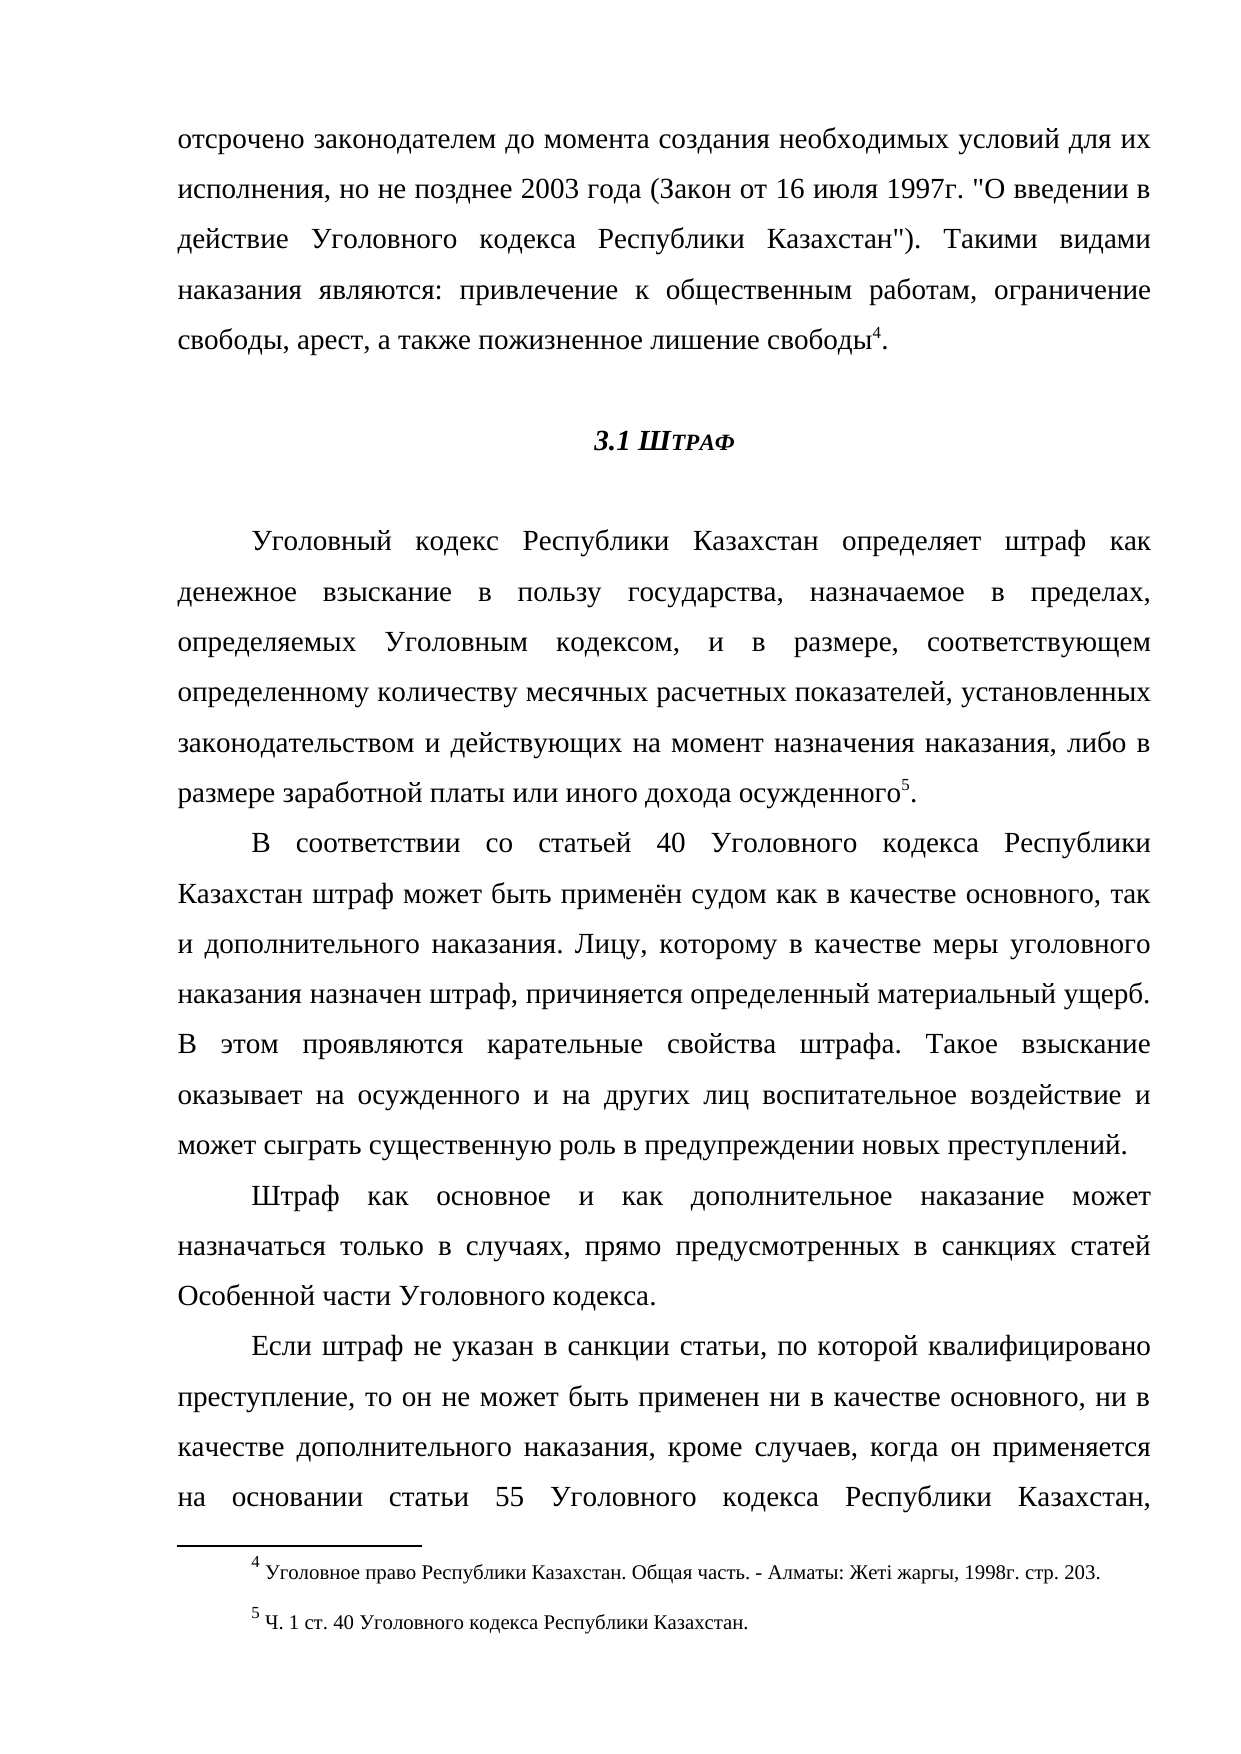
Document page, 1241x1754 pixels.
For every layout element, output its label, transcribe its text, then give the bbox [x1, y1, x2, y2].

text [177, 1328, 1152, 1513]
text Штраф как основное и как дополнительное наказание может назначаться только в случаях, прямо предусмотренных в санкциях статей Особенной части Уголовного кодекса. [177, 1178, 1152, 1312]
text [177, 121, 1152, 356]
subtitle 3.1 Штраф [177, 423, 1152, 456]
text Уголовный кодекс Республики Казахстан определяет штраф как денежное взыскание в пользу государства, назначаемое в пределах, определяемых Уголовным кодексом, и в размере, соответствующем определенному количеству месячных расчетных показателей, установленных законодательством и действующих на момент назначения наказания, либо в размере заработной платы или иного дохода осужденного. [177, 523, 1152, 809]
text В соответствии со статьей 40 Уголовного кодекса Республики Казахстан штраф может быть применён судом как в качестве основного, так и дополнительного наказания. Лицу, которому в качестве меры уголовного наказания назначен штраф, причиняется определенный материальный ущерб. В этом проявляются карательные свойства штрафа. Такое взыскание оказывает на осужденного и на других лиц воспитательное воздействие и может сыграть существенную роль в предупреждении новых преступлений. [177, 825, 1152, 1161]
